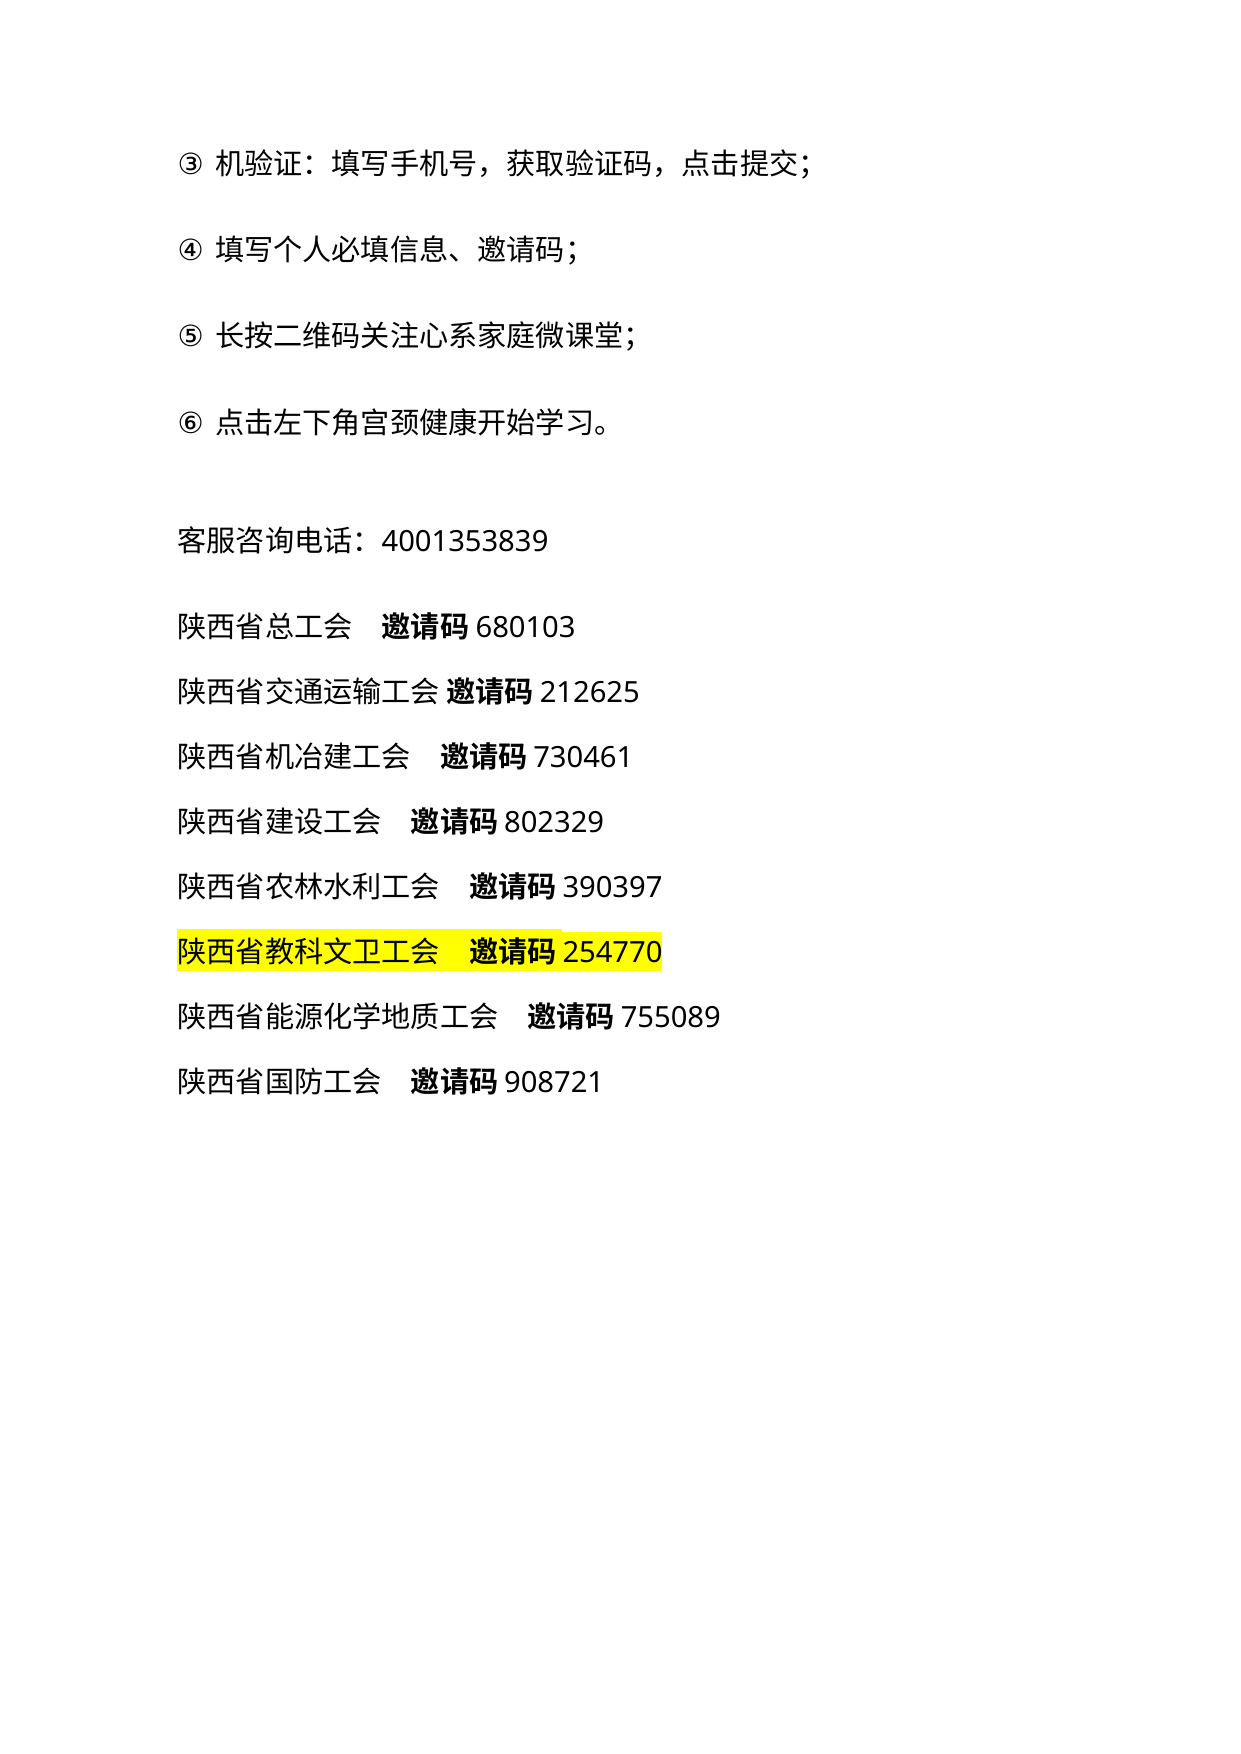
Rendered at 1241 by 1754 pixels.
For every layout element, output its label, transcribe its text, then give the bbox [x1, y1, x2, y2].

text 陕西省能源化学地质工会 邀请码755089 [177, 983, 1063, 1048]
text 客服咨询电话：4001353839 [177, 507, 1063, 572]
list 填写个人必填信息、邀请码； [177, 216, 1063, 281]
text 陕西省机冶建工会 邀请码730461 [177, 723, 1063, 788]
text 陕西省总工会 邀请码 680103 [177, 593, 1063, 658]
list 机验证：填写手机号，获取验证码，点击提交； [177, 129, 1063, 194]
text 陕西省农林水利工会 邀请码390397 [177, 853, 1063, 918]
list 点击左下角宫颈健康开始学习。 [177, 388, 1063, 453]
text 陕西省国防工会 邀请码908721 [177, 1048, 1063, 1113]
list 长按二维码关注心系家庭微课堂； [177, 302, 1063, 367]
text 陕西省教科文卫工会 邀请码254770 [177, 918, 1063, 983]
text 陕西省建设工会 邀请码802329 [177, 788, 1063, 853]
text 陕西省交通运输工会 邀请码212625 [177, 658, 1063, 723]
